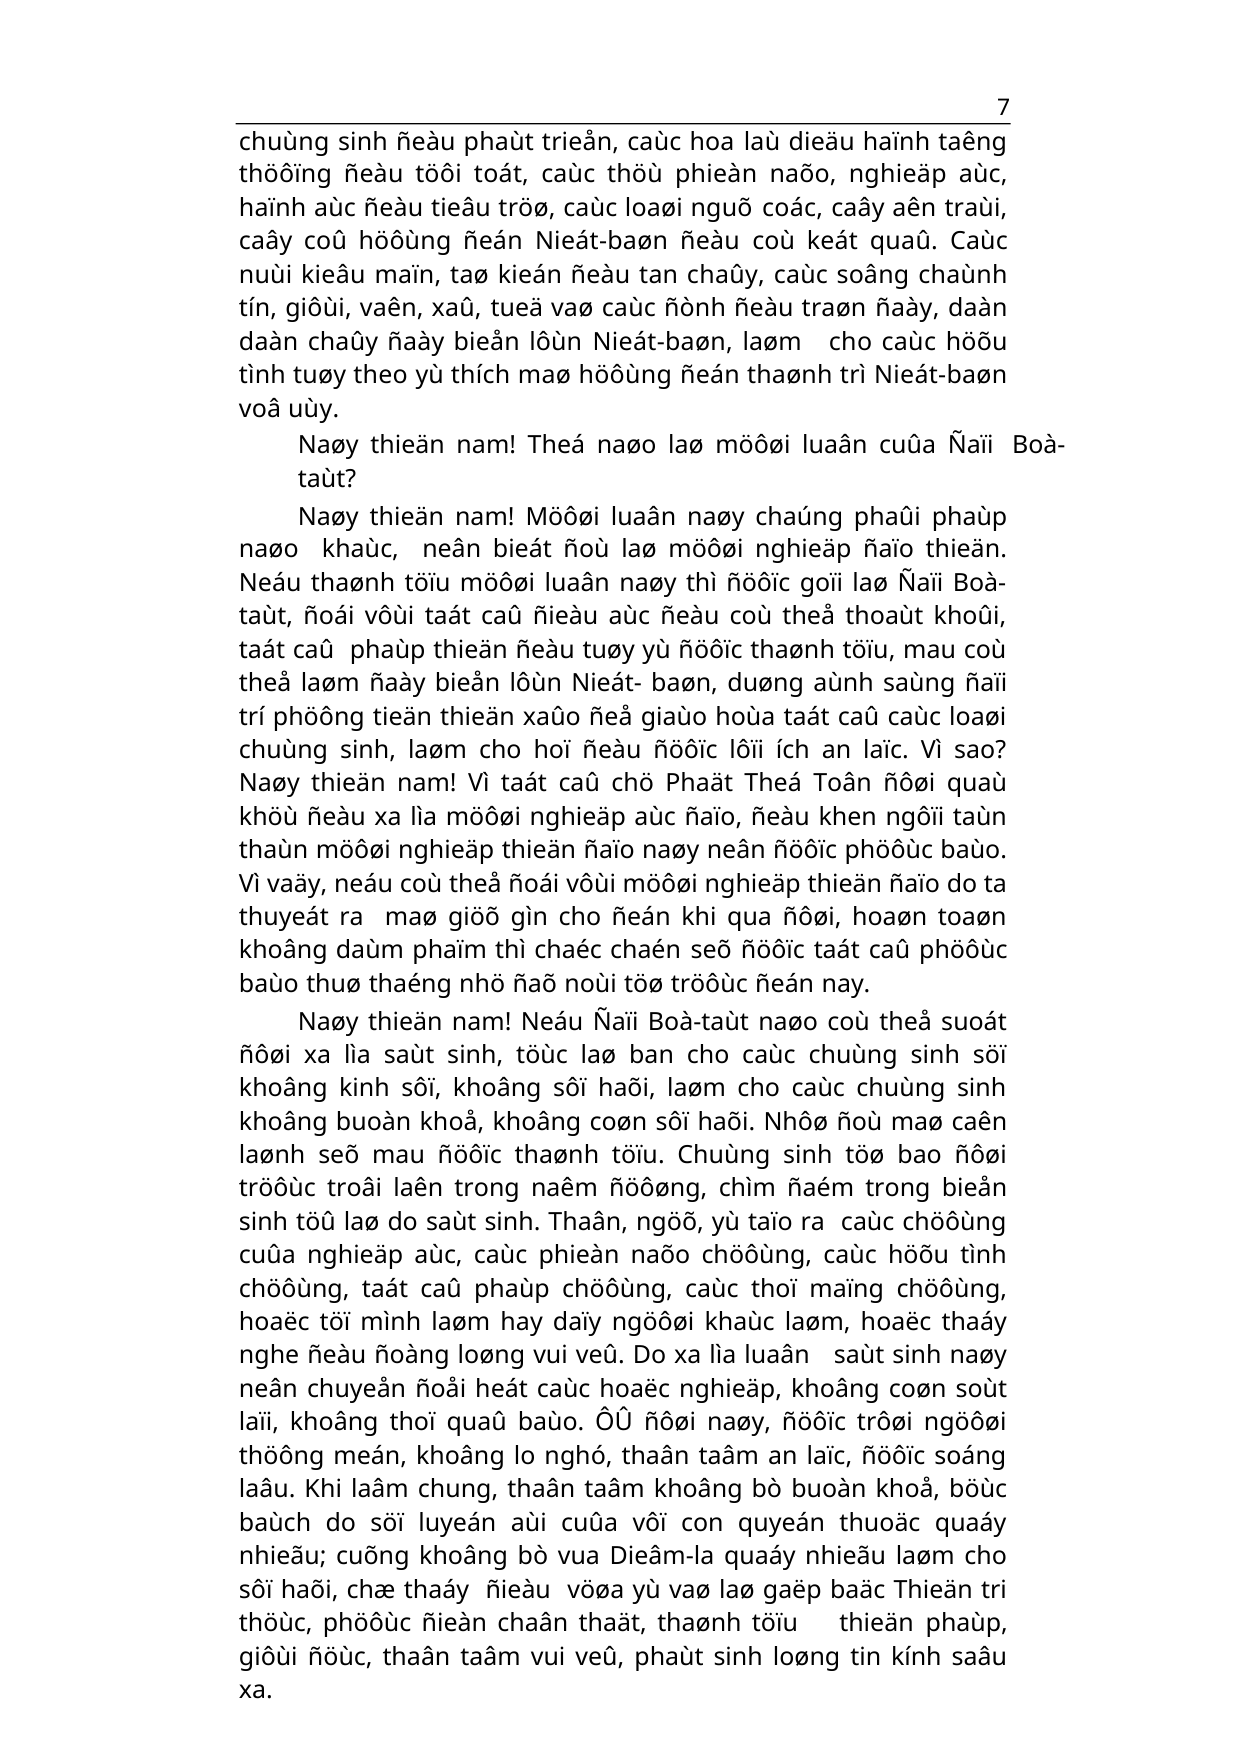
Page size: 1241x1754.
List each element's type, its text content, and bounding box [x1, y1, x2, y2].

text chuùng sinh ñeàu phaùt trieån, caùc hoa laù dieäu haïnh taêng thöôïng ñeàu töôi toát, caùc thöù phieàn naõo, nghieäp aùc, haïnh aùc ñeàu tieâu tröø, caùc loaøi nguõ coác, caây aên traùi, caây coû höôùng ñeán Nieát-baøn ñeàu coù keát quaû. Caùc nuùi kieâu maïn, taø kieán ñeàu tan chaûy, caùc soâng chaùnh tín, giôùi, vaên, xaû, tueä vaø caùc ñònh ñeàu traøn ñaày, daàn daàn chaûy ñaày bieån lôùn Nieát-baøn, laøm cho caùc höõu tình tuøy theo yù thích maø höôùng ñeán thaønh trì Nieát-baøn voâ uùy. [239, 123, 1007, 424]
text Naøy thieän nam! Möôøi luaân naøy chaúng phaûi phaùp naøo khaùc, neân bieát ñoù laø möôøi nghieäp ñaïo thieän. Neáu thaønh töïu möôøi luaân naøy thì ñöôïc goïi laø Ñaïi Boà-taùt, ñoái vôùi taát caû ñieàu aùc ñeàu coù theå thoaùt khoûi, taát caû phaùp thieän ñeàu tuøy yù ñöôïc thaønh töïu, mau coù theå laøm ñaày bieån lôùn Nieát- baøn, duøng aùnh saùng ñaïi trí phöông tieän thieän xaûo ñeå giaùo hoùa taát caû caùc loaøi chuùng sinh, laøm cho hoï ñeàu ñöôïc lôïi ích an laïc. Vì sao? Naøy thieän nam! Vì taát caû chö Phaät Theá Toân ñôøi quaù khöù ñeàu xa lìa möôøi nghieäp aùc ñaïo, ñeàu khen ngôïi taùn thaùn möôøi nghieäp thieän ñaïo naøy neân ñöôïc phöôùc baùo. Vì vaäy, neáu coù theå ñoái vôùi möôøi nghieäp thieän ñaïo do ta thuyeát ra maø giöõ gìn cho ñeán khi qua ñôøi, hoaøn toaøn khoâng daùm phaïm thì chaéc chaén seõ ñöôïc taát caû phöôùc baùo thuø thaéng nhö ñaõ noùi töø tröôùc ñeán nay. [239, 498, 1008, 1000]
text Naøy thieän nam! Neáu Ñaïi Boà-taùt naøo coù theå suoát ñôøi xa lìa saùt sinh, töùc laø ban cho caùc chuùng sinh söï khoâng kinh sôï, khoâng sôï haõi, laøm cho caùc chuùng sinh khoâng buoàn khoå, khoâng coøn sôï haõi. Nhôø ñoù maø caên laønh seõ mau ñöôïc thaønh töïu. Chuùng sinh töø bao ñôøi tröôùc troâi laên trong naêm ñöôøng, chìm ñaém trong bieån sinh töû laø do saùt sinh. Thaân, ngöõ, yù taïo ra caùc chöôùng cuûa nghieäp aùc, caùc phieàn naõo chöôùng, caùc höõu tình chöôùng, taát caû phaùp chöôùng, caùc thoï maïng chöôùng, hoaëc töï mình laøm hay daïy ngöôøi khaùc laøm, hoaëc thaáy nghe ñeàu ñoàng loøng vui veû. Do xa lìa luaân saùt sinh naøy neân chuyeån ñoåi heát caùc hoaëc nghieäp, khoâng coøn soùt laïi, khoâng thoï quaû baùo. ÔÛ ñôøi naøy, ñöôïc trôøi ngöôøi thöông meán, khoâng lo nghó, thaân taâm an laïc, ñöôïc soáng laâu. Khi laâm chung, thaân taâm khoâng bò buoàn khoå, böùc baùch do söï luyeán aùi cuûa vôï con quyeán thuoäc quaáy nhieãu; cuõng khoâng bò vua Dieâm-la quaáy nhieãu laøm cho sôï haõi, chæ thaáy ñieàu vöøa yù vaø laø gaëp baäc Thieän tri thöùc, phöôùc ñieàn chaân thaät, thaønh töïu thieän phaùp, giôùi ñöùc, thaân taâm vui veû, phaùt sinh loøng tin kính saâu xa. [239, 1003, 1008, 1706]
text Naøy thieän nam! Theá naøo laø möôøi luaân cuûa Ñaïi Boà-taùt? [298, 427, 1065, 495]
